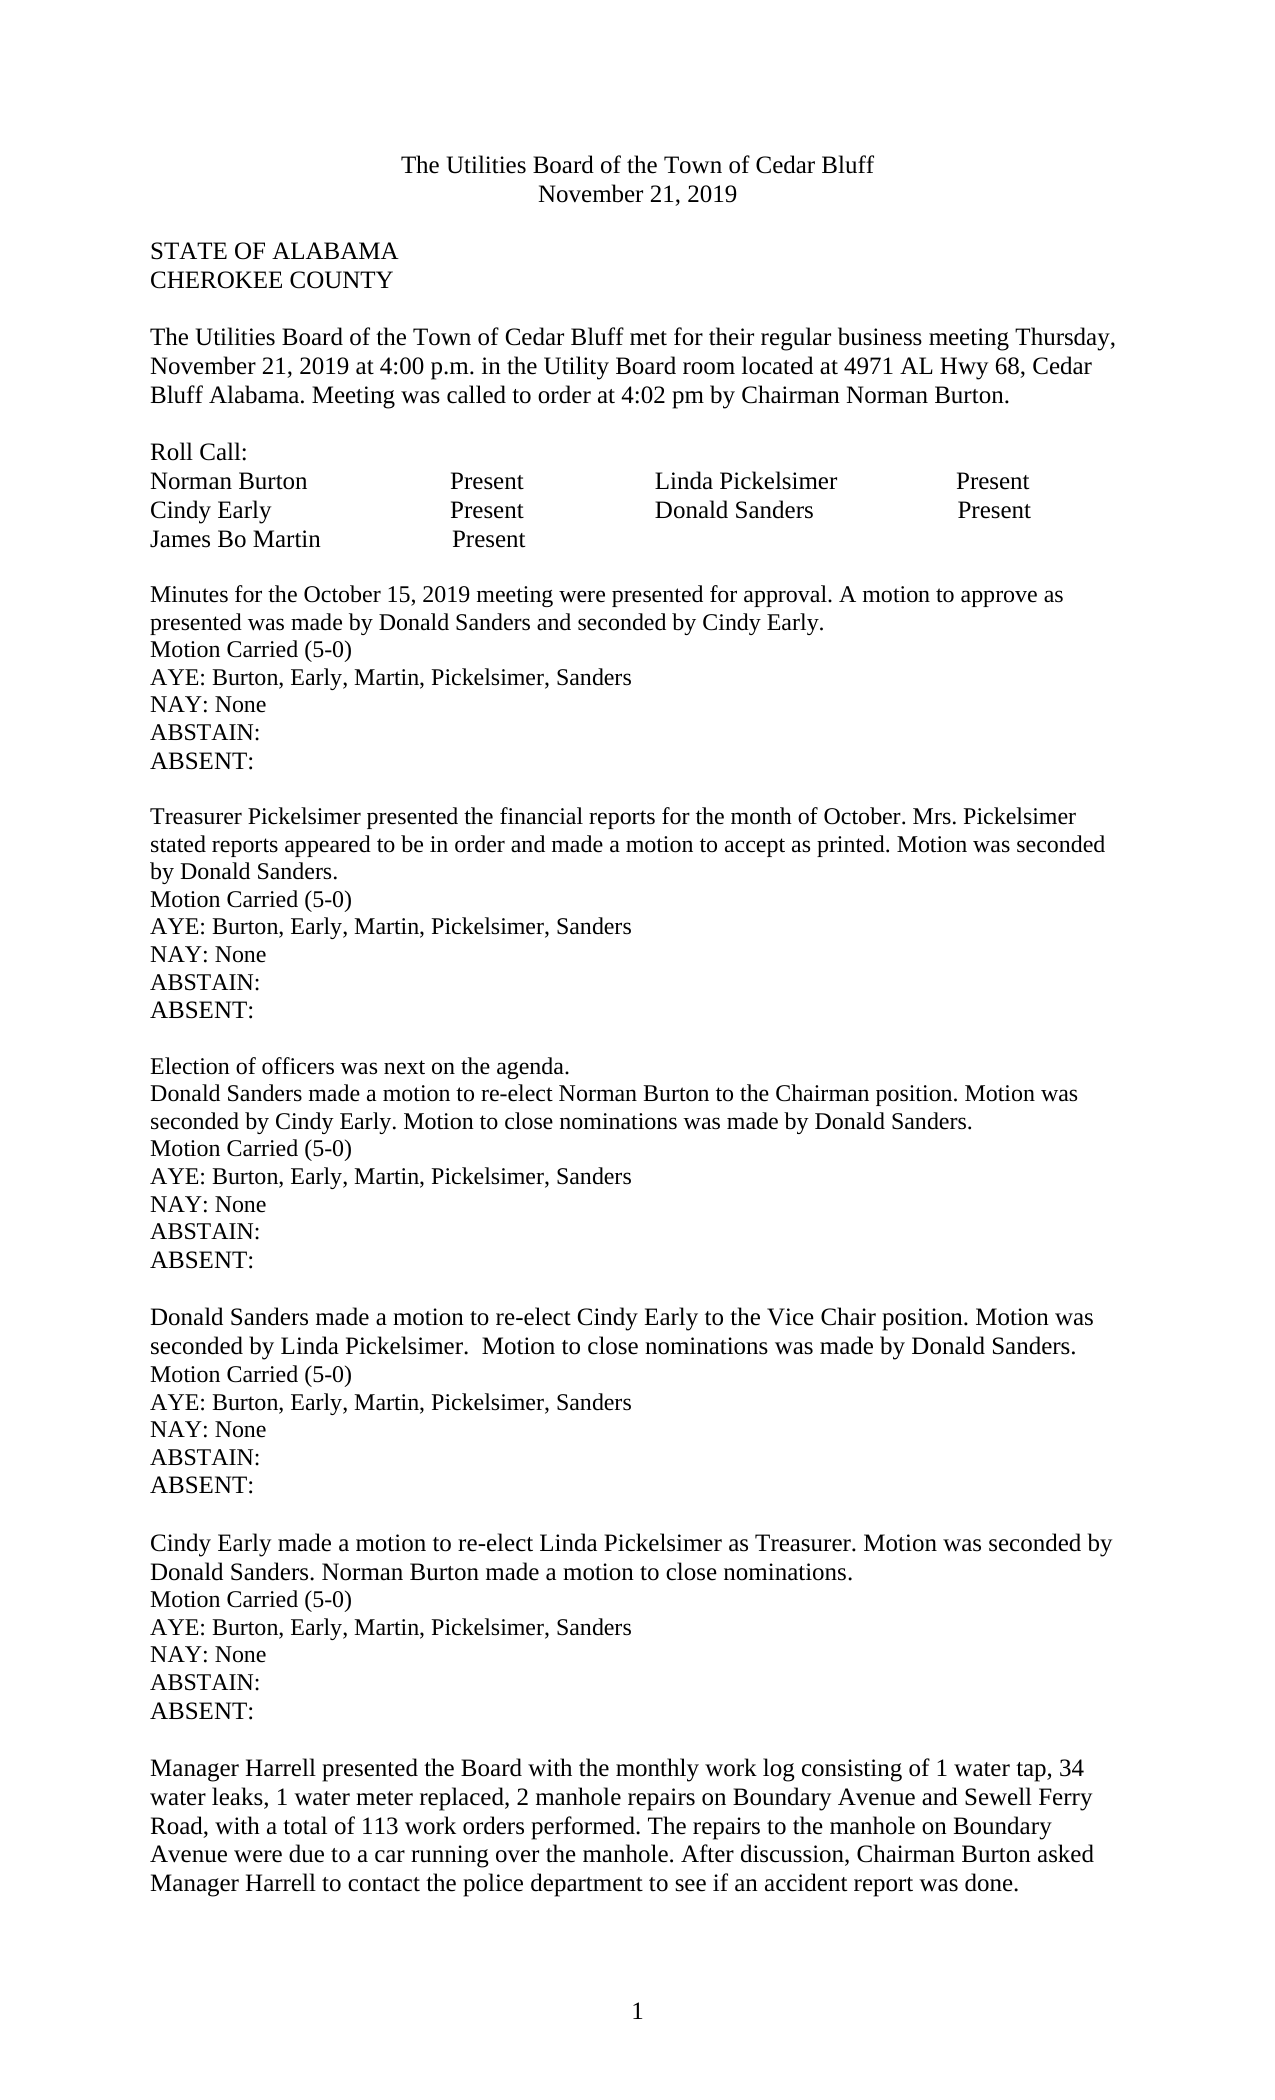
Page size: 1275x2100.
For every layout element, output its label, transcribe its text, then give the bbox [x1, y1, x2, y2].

text NAY: None [150, 1415, 1125, 1443]
text The Utilities Board of the Town of Cedar Bluff met for their regular business meeting Thursday, November 21, 2019 at 4:00 p.m. in the Utility Board room located at 68, Cedar Bluff Alabama. Meeting was called to order at 4:02 pm by Chairman Norman Burton. [150, 322, 1125, 409]
text ABSTAIN: [150, 968, 1125, 995]
text Treasurer Pickelsimer presented the financial reports for the month of October. Mrs. Pickelsimer stated reports appeared to be in order and made a motion to accept as printed. Motion was seconded by Donald Sanders. [150, 802, 1125, 885]
text ABSENT: [150, 995, 1125, 1024]
text Roll Call: [150, 437, 1125, 466]
text The Utilities Board of the Town of Bluff [150, 150, 1125, 179]
text ABSTAIN: [150, 1668, 1125, 1696]
text Motion Carried (5-0) [150, 885, 1125, 912]
text Motion Carried (5-0) [150, 1585, 1125, 1613]
text Motion Carried (5-0) [150, 1360, 1125, 1387]
text NAY: None [150, 940, 1125, 968]
text Election of officers was next on the agenda. [150, 1052, 1125, 1079]
text STATE OF [150, 236, 1125, 265]
text Norman Burton Present Linda Pickelsimer Present [150, 466, 1125, 495]
text NAY: None [150, 1641, 1125, 1668]
text Motion Carried (5-0) [150, 1134, 1125, 1162]
text AYE: Burton, Early, Martin, Pickelsimer, Sanders [150, 1387, 1125, 1415]
text NAY: None [150, 1190, 1125, 1217]
text AYE: Burton, Early, Martin, Pickelsimer, Sanders [150, 912, 1125, 940]
text James Bo Martin Present [150, 524, 1125, 552]
text ABSENT: [150, 1696, 1125, 1724]
text Cindy Early made a motion to re-elect Linda Pickelsimer as Treasurer. Motion was seconded by Donald Sanders. Norman Burton made a motion to close nominations. [150, 1528, 1125, 1585]
text ABSTAIN: [150, 718, 1125, 746]
text AYE: Burton, Early, Martin, Pickelsimer, Sanders [150, 1162, 1125, 1190]
text Donald Sanders made a motion to re-elect Norman Burton to the Chairman position. Motion was seconded by Cindy Early. Motion to close nominations was made by Donald Sanders. [150, 1079, 1125, 1134]
text November 21, 2019 [150, 179, 1125, 207]
text ABSENT: [150, 746, 1125, 774]
text Manager Harrell presented the Board with the monthly work log consisting of 1 water tap, 34 water leaks, 1 water meter replaced, 2 manhole repairs on Boundary Avenue and Sewell Ferry Road, with a total of 113 work orders performed. The repairs to the manhole on Boundary Avenue were due to a car running over the manhole. After discussion, Chairman Burton asked Manager Harrell to contact the police department to see if an accident report was done. [150, 1753, 1125, 1897]
text Donald Sanders made a motion to re-elect Cindy Early to the Vice Chair position. Motion was seconded by Linda Pickelsimer. Motion to close nominations was made by Donald Sanders. [150, 1302, 1125, 1360]
text NAY: None [150, 691, 1125, 718]
text Minutes for the October 15, 2019 meeting were presented for approval. A motion to approve as presented was made by Donald Sanders and seconded by Cindy Early. [150, 580, 1125, 635]
text Motion Carried (5-0) [150, 635, 1125, 663]
text AYE: Burton, Early, Martin, Pickelsimer, Sanders [150, 1613, 1125, 1641]
text ABSENT: [150, 1245, 1125, 1274]
text ABSTAIN: [150, 1443, 1125, 1470]
text AYE: Burton, Early, Martin, Pickelsimer, Sanders [150, 663, 1125, 691]
text Cindy Early Present Donald Sanders Present [150, 495, 1125, 524]
text ABSENT: [150, 1470, 1125, 1499]
text ABSTAIN: [150, 1217, 1125, 1245]
